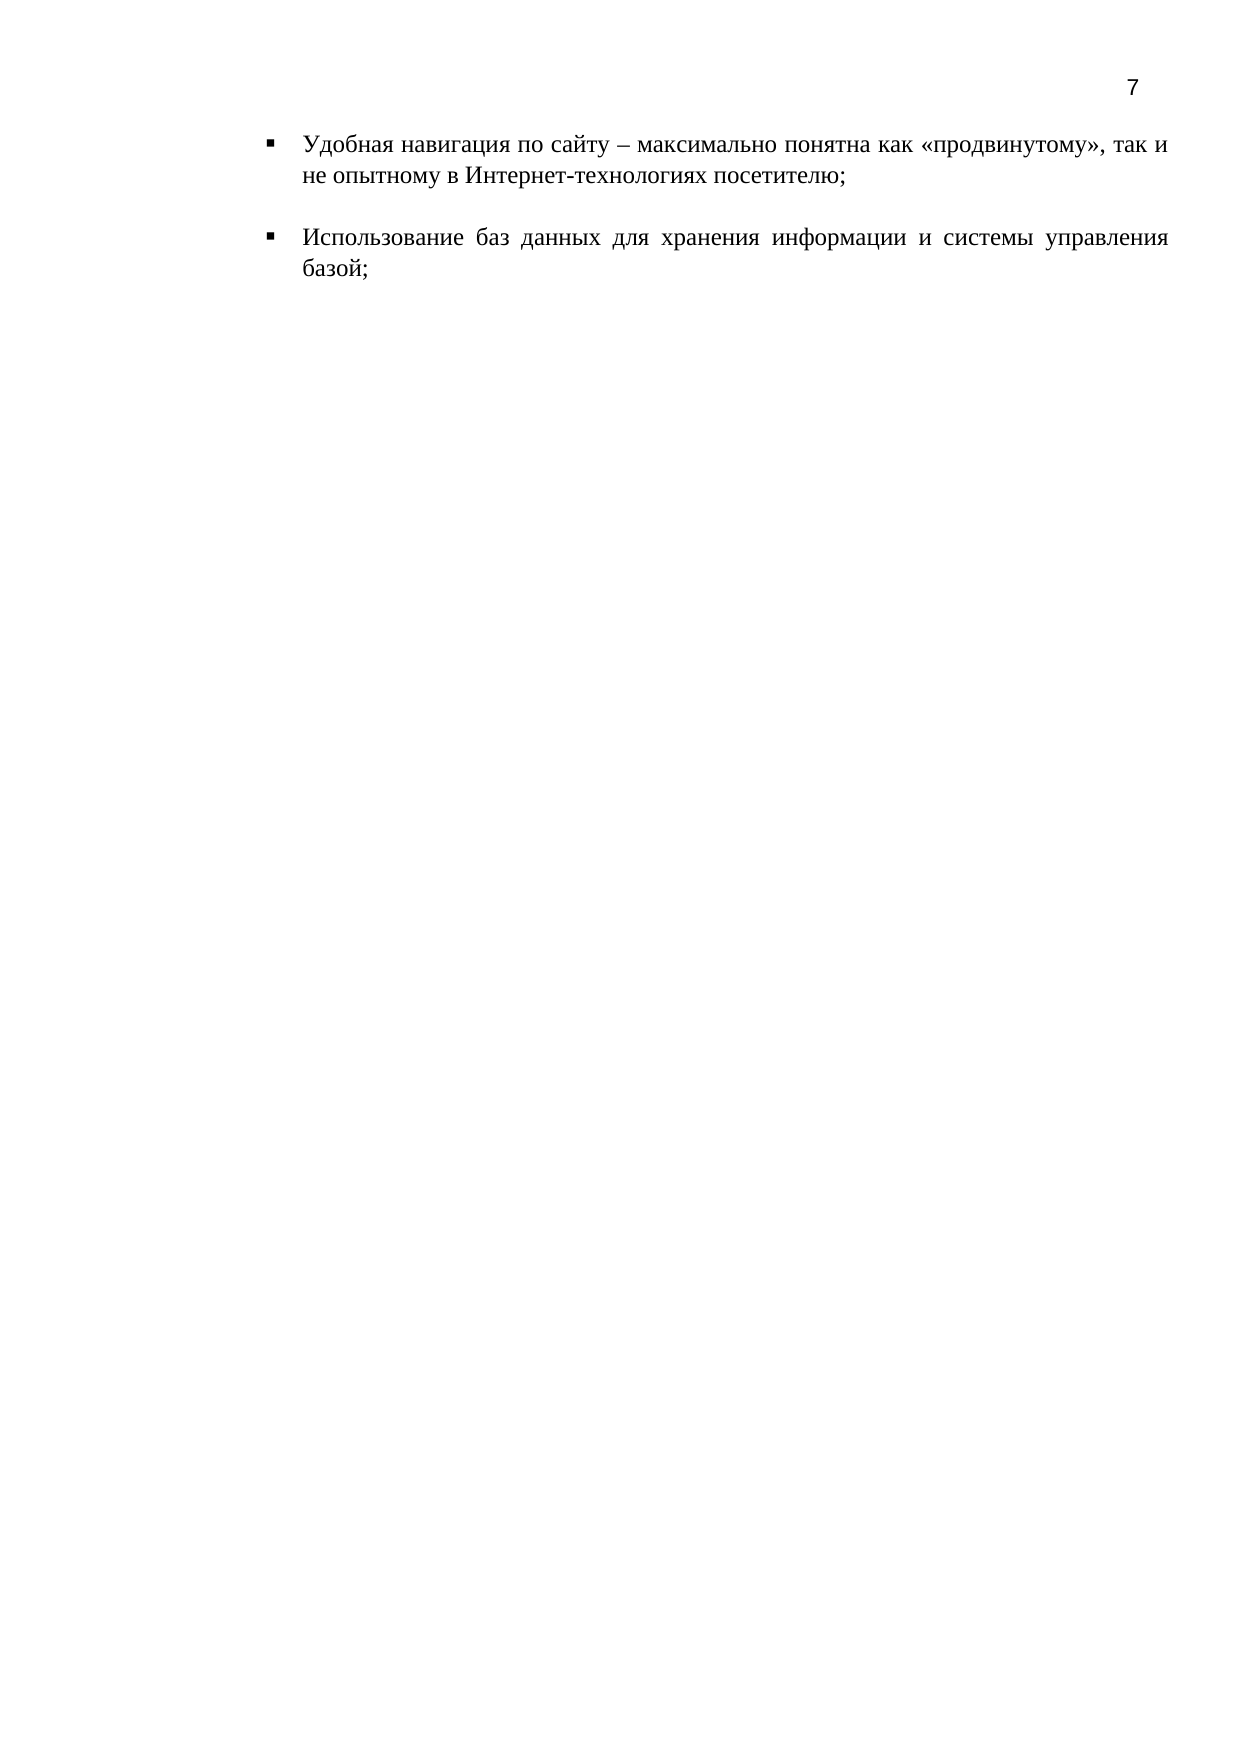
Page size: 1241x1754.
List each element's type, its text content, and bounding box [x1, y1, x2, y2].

list Использование баз данных для хранения информации и системы управления базой; [264, 222, 1169, 282]
list Удобная навигация по сайту – максимально понятна как «продвинутому», так и не опытному в Интернет-технологиях посетителю; [264, 129, 1169, 189]
